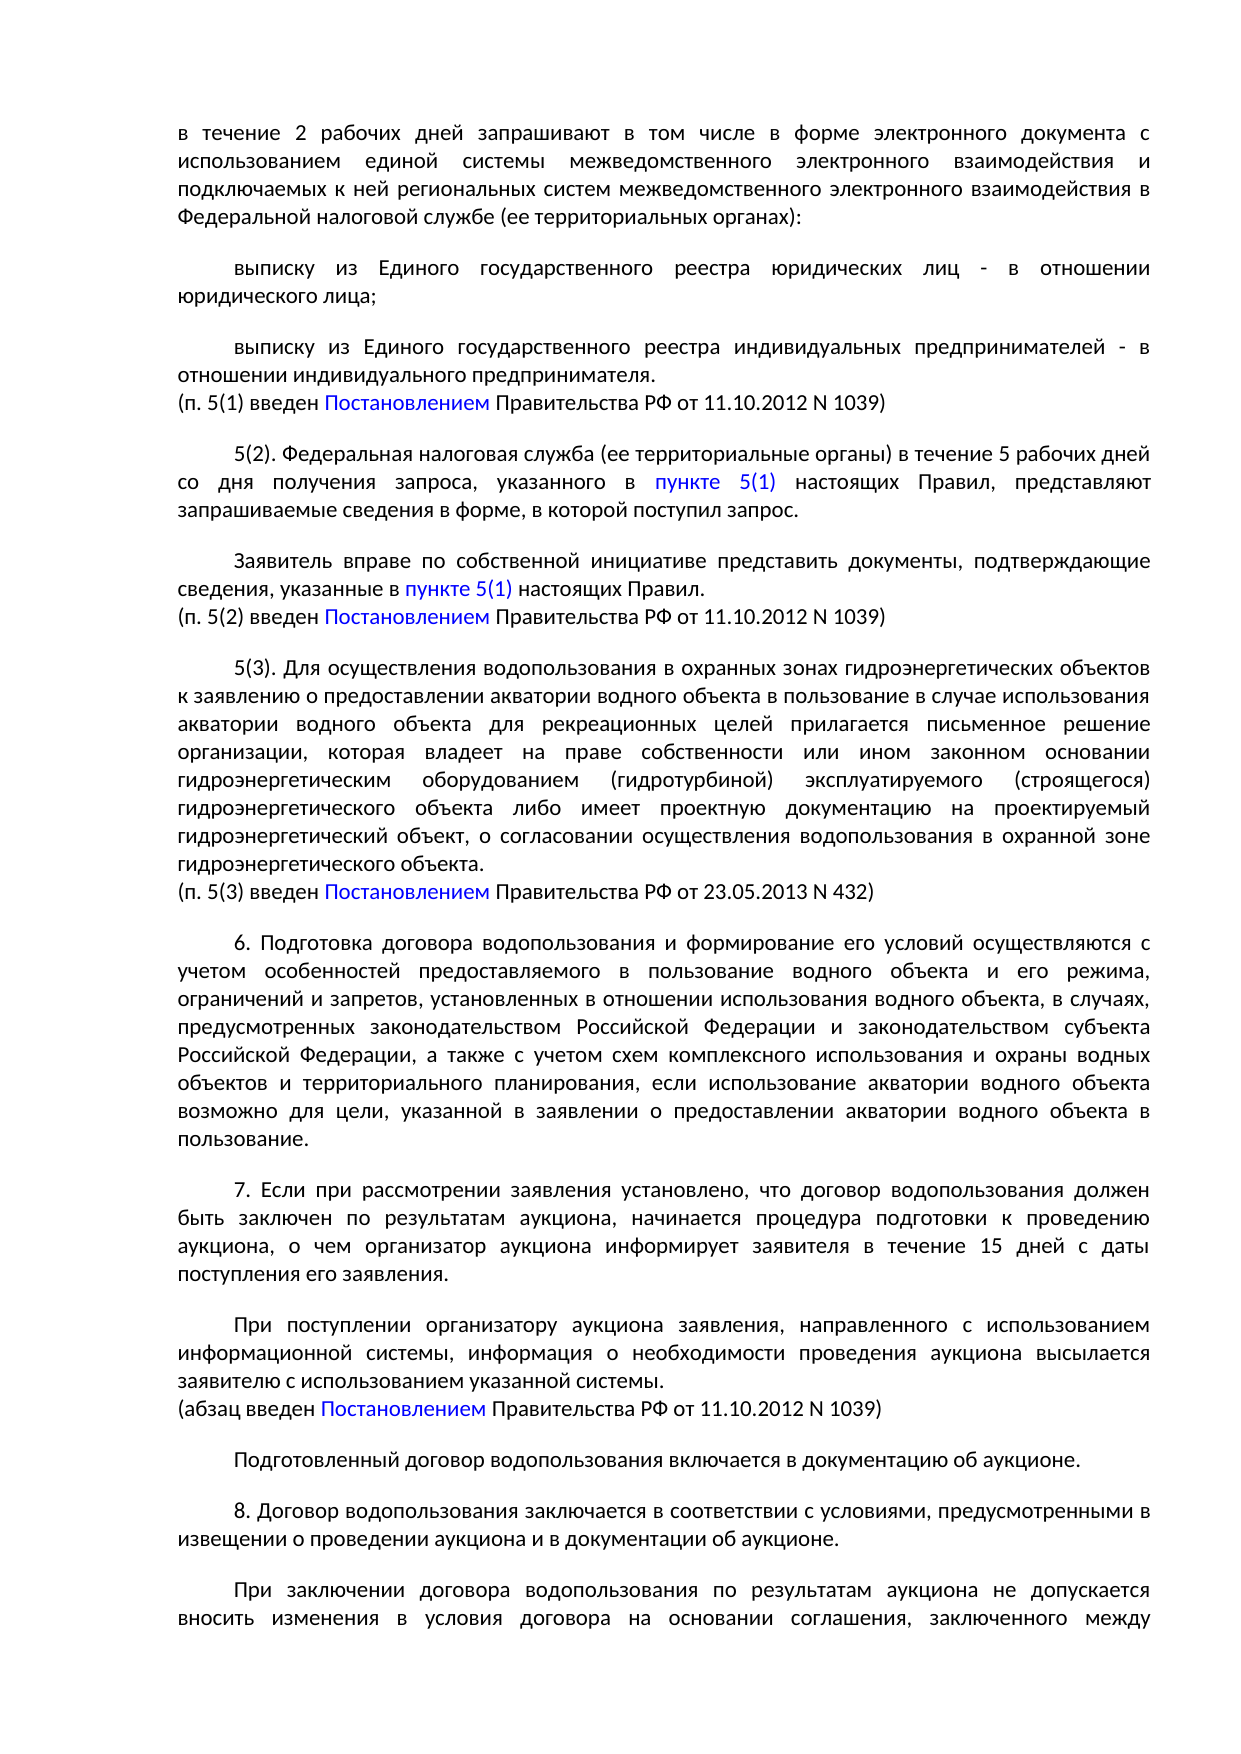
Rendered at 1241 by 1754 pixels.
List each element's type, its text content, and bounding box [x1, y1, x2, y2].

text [177, 118, 1152, 230]
text (п. 5(2) введен Постановлением Правительства РФ от 11.10.2012 N 1039) [177, 602, 1152, 630]
text выписку из Единого государственного реестра индивидуальных предпринимателей - в отношении индивидуального предпринимателя. [177, 332, 1152, 388]
text Заявитель вправе по собственной инициативе представить документы, подтверждающие сведения, указанные в пункте 5(1) настоящих Правил. [177, 546, 1152, 602]
text выписку из Единого государственного реестра юридических лиц - в отношении юридического лица; [177, 253, 1152, 309]
text 8. Договор водопользования заключается в соответствии с условиями, предусмотренными в извещении о проведении аукциона и в документации об аукционе. [177, 1496, 1152, 1552]
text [177, 1575, 1152, 1631]
text При поступлении организатору аукциона заявления, направленного с использованием информационной системы, информация о необходимости проведения аукциона высылается заявителю с использованием указанной системы. [177, 1310, 1152, 1394]
text 7. Если при рассмотрении заявления установлено, что договор водопользования должен быть заключен по результатам аукциона, начинается процедура подготовки к проведению аукциона, о чем организатор аукциона информирует заявителя в течение 15 дней с даты поступления его заявления. [177, 1175, 1152, 1287]
text 5(2). Федеральная налоговая служба (ее территориальные органы) в течение 5 рабочих дней со дня получения запроса, указанного в пункте 5(1) настоящих Правил, представляют запрашиваемые сведения в форме, в которой поступил запрос. [177, 439, 1152, 523]
text (абзац введен Постановлением Правительства РФ от 11.10.2012 N 1039) [177, 1394, 1152, 1422]
text (п. 5(3) введен Постановлением Правительства РФ от 23.05.2013 N 432) [177, 877, 1152, 905]
text (п. 5(1) введен Постановлением Правительства РФ от 11.10.2012 N 1039) [177, 388, 1152, 416]
text Подготовленный договор водопользования включается в документацию об аукционе. [177, 1445, 1152, 1473]
text 5(3). Для осуществления водопользования в охранных зонах гидроэнергетических объектов к заявлению о предоставлении акватории водного объекта в пользование в случае использования акватории водного объекта для рекреационных целей прилагается письменное решение организации, которая владеет на праве собственности или ином законном основании гидроэнергетическим оборудованием (гидротурбиной) эксплуатируемого (строящегося) гидроэнергетического объекта либо имеет проектную документацию на проектируемый гидроэнергетический объект, о согласовании осуществления водопользования в охранной зоне гидроэнергетического объекта. [177, 653, 1152, 877]
text 6. Подготовка договора водопользования и формирование его условий осуществляются с учетом особенностей предоставляемого в пользование водного объекта и его режима, ограничений и запретов, установленных в отношении использования водного объекта, в случаях, предусмотренных законодательством Российской Федерации и законодательством субъекта Российской Федерации, а также с учетом схем комплексного использования и охраны водных объектов и территориального планирования, если использование акватории водного объекта возможно для цели, указанной в заявлении о предоставлении акватории водного объекта в пользование. [177, 928, 1152, 1152]
